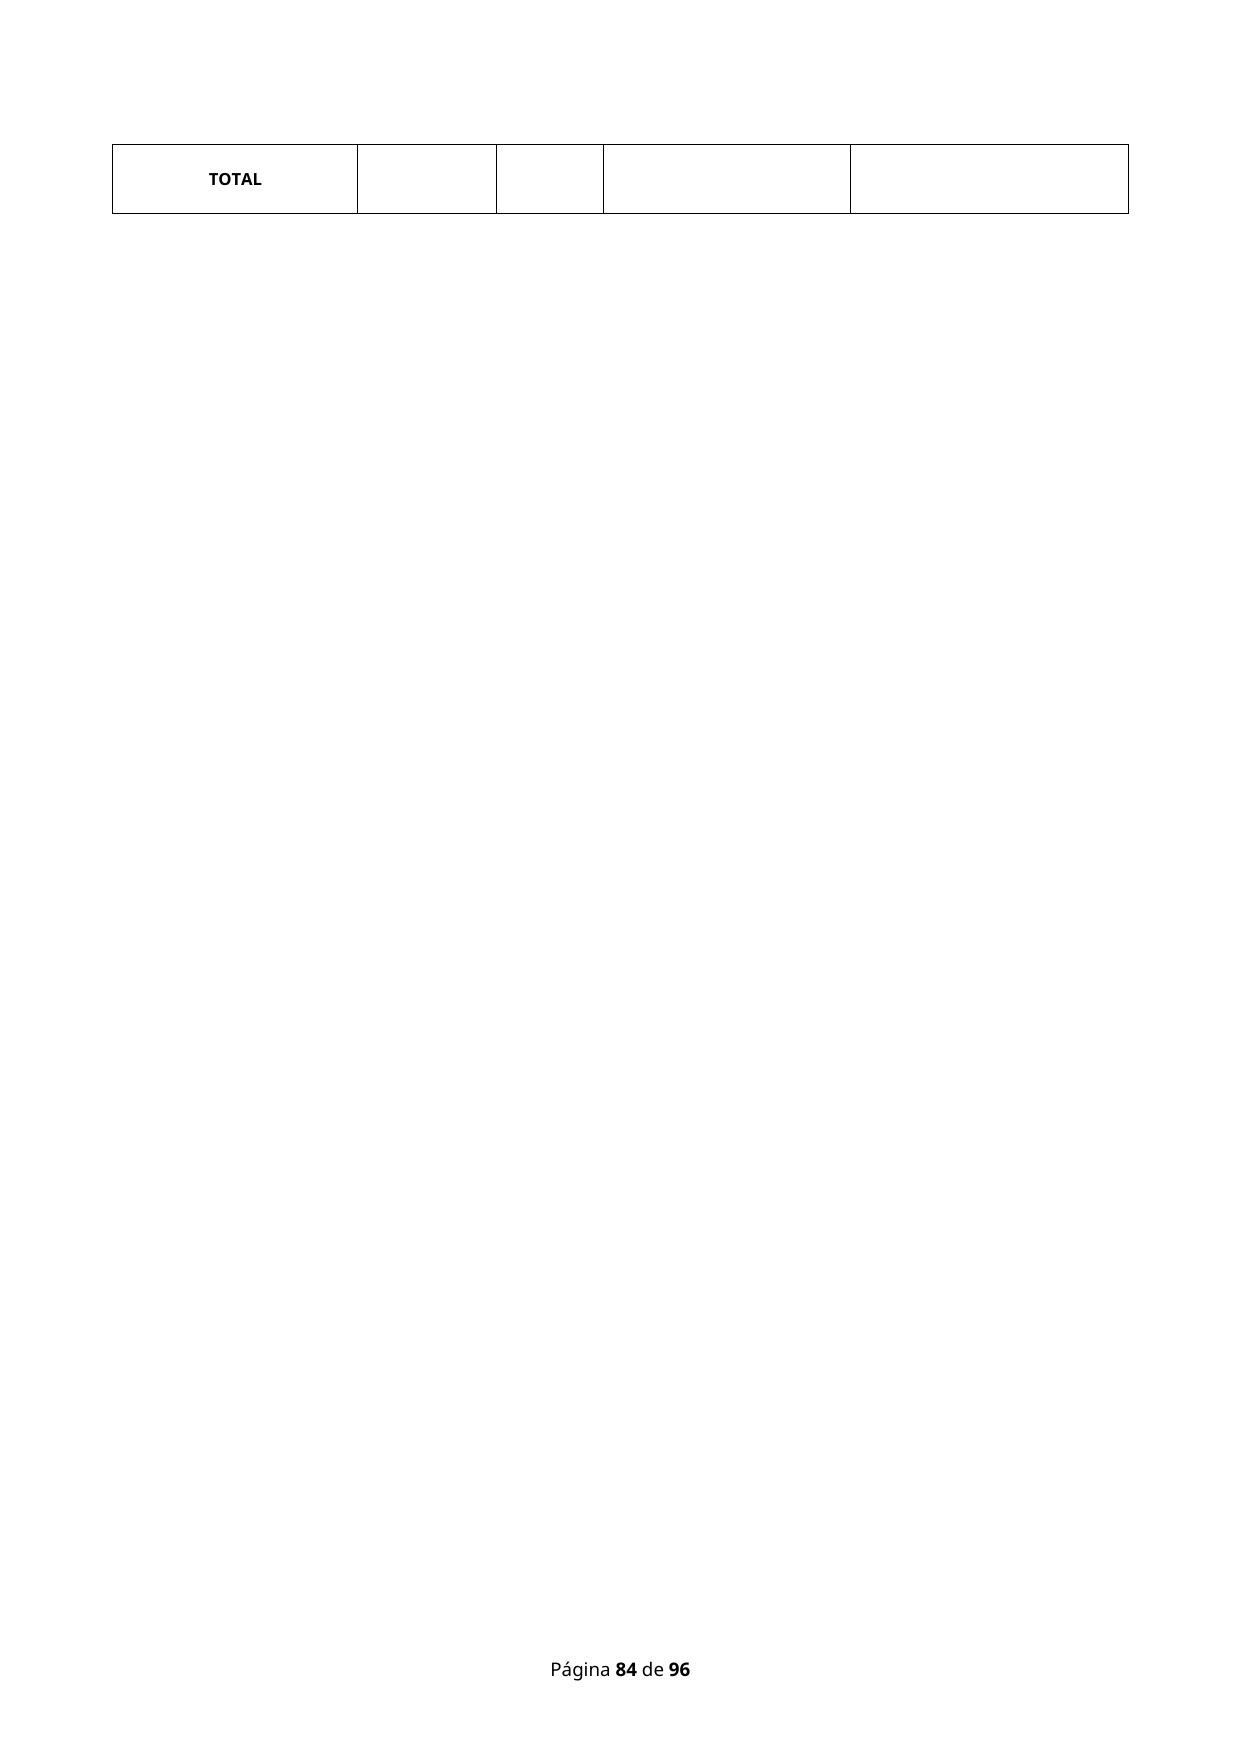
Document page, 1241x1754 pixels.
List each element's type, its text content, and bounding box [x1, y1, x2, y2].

table_cell [358, 145, 496, 213]
table_cell TOTAL [113, 145, 357, 213]
table_cell [497, 145, 603, 213]
table_cell [604, 145, 850, 213]
table_cell [851, 145, 1128, 213]
